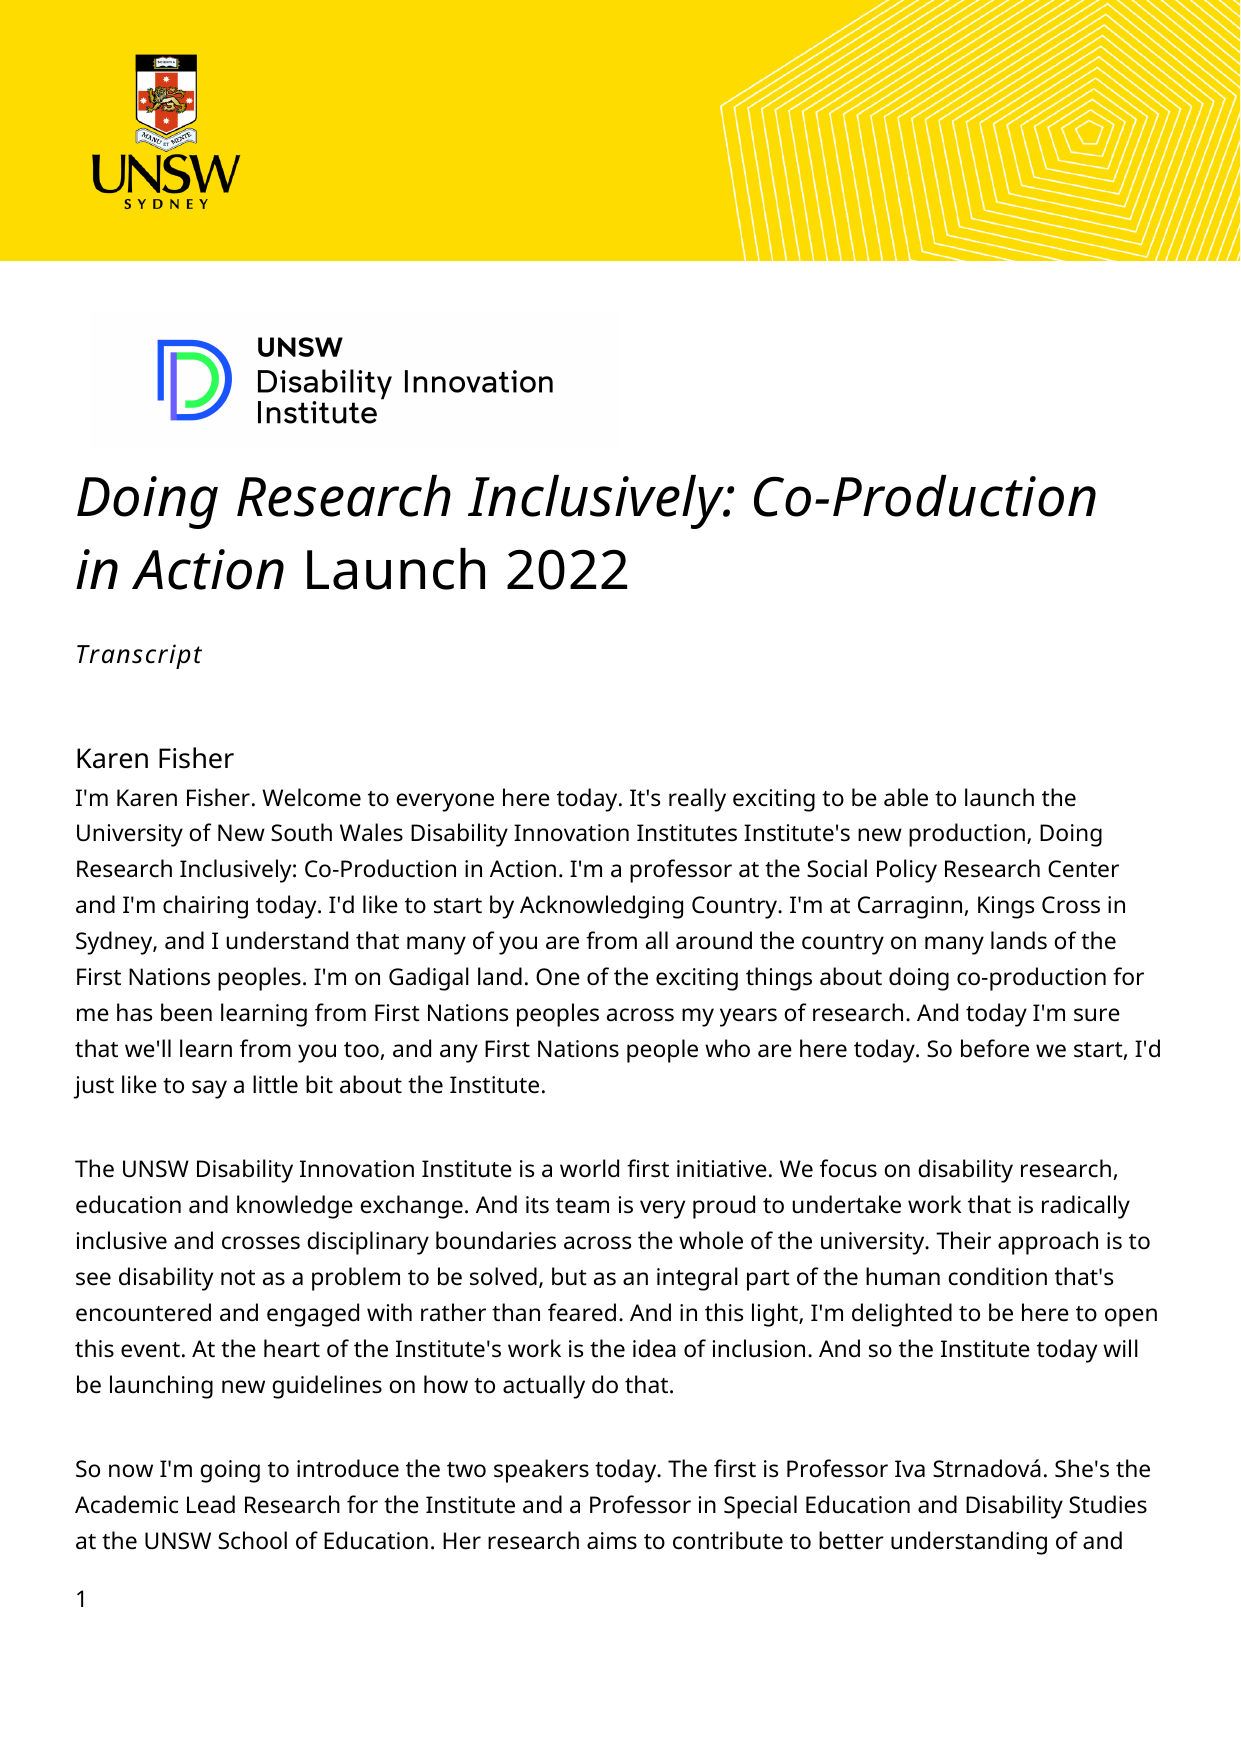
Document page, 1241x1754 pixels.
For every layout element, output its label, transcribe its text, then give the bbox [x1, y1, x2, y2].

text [75, 1453, 1165, 1556]
picture [83, 35, 248, 228]
title Doing Research Inclusively: Co-Production in Action Launch 2022 [75, 458, 1165, 606]
subtitle Transcript [75, 637, 1165, 671]
picture [89, 312, 622, 448]
text The UNSW Disability Innovation Institute is a world first initiative. We focus on disability research, education and knowledge exchange. And its team is very proud to undertake work that is radically inclusive and crosses disciplinary boundaries across the whole of the university. Their approach is to see disability not as a problem to be solved, but as an integral part of the human condition that's encountered and engaged with rather than feared. And in this light, I'm delighted to be here to open this event. At the heart of the Institute's work is the idea of inclusion. And so the Institute today will be launching new guidelines on how to actually do that. [75, 1153, 1165, 1400]
text I'm Karen Fisher. Welcome to everyone here today. It's really exciting to be able to launch the University of New South Wales Disability Innovation Institutes Institute's new production, Doing Research Inclusively: Co-Production in Action. I'm a professor at the Social Policy Research Center and I'm chairing today. I'd like to start by Acknowledging Country. I'm at Carraginn, Kings Cross in Sydney, and I understand that many of you are from all around the country on many lands of the First Nations peoples. I'm on Gadigal land. One of the exciting things about doing co-production for me has been learning from First Nations peoples across my years of research. And today I'm sure that we'll learn from you too, and any First Nations people who are here today. So before we start, I'd just like to say a little bit about the Institute. [75, 781, 1165, 1100]
subtitle Karen Fisher [75, 739, 1165, 776]
picture [703, 0, 1241, 471]
